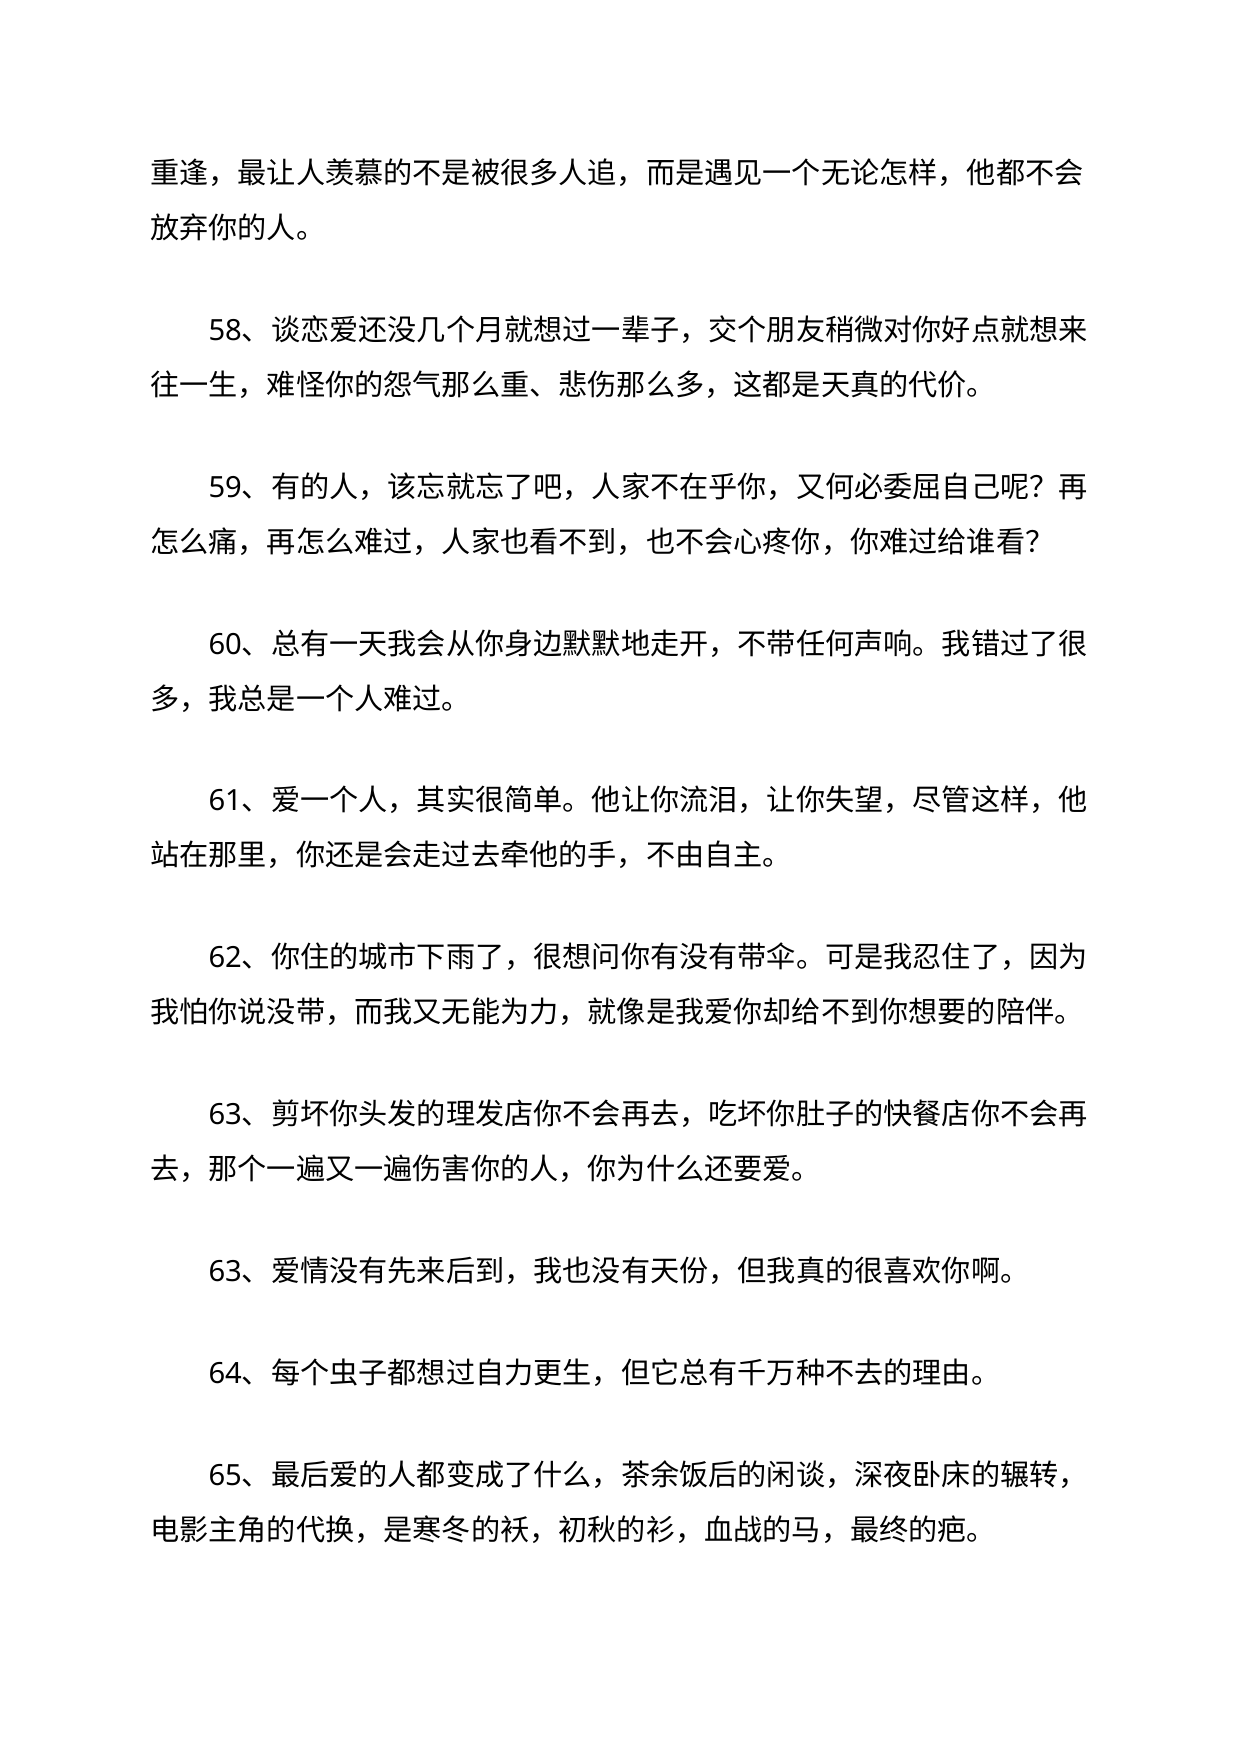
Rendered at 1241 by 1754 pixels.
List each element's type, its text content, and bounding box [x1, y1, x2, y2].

text 65、最后爱的人都变成了什么，茶余饭后的闲谈，深夜卧床的辗转，电影主角的代换，是寒冬的袄，初秋的衫，血战的马，最终的疤。 [150, 1451, 1090, 1548]
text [150, 150, 1090, 247]
text 59、有的人，该忘就忘了吧，人家不在乎你，又何必委屈自己呢？再怎么痛，再怎么难过，人家也看不到，也不会心疼你，你难过给谁看？ [150, 463, 1090, 561]
text 60、总有一天我会从你身边默默地走开，不带任何声响。我错过了很多，我总是一个人难过。 [150, 620, 1090, 717]
text 62、你住的城市下雨了，很想问你有没有带伞。可是我忍住了，因为我怕你说没带，而我又无能为力，就像是我爱你却给不到你想要的陪伴。 [150, 934, 1090, 1031]
text 58、谈恋爱还没几个月就想过一辈子，交个朋友稍微对你好点就想来往一生，难怪你的怨气那么重、悲伤那么多，这都是天真的代价。 [150, 307, 1090, 404]
text 63、爱情没有先来后到，我也没有天份，但我真的很喜欢你啊。 [150, 1247, 1090, 1290]
text 61、爱一个人，其实很简单。他让你流泪，让你失望，尽管这样，他站在那里，你还是会走过去牵他的手，不由自主。 [150, 777, 1090, 874]
text 64、每个虫子都想过自力更生，但它总有千万种不去的理由。 [150, 1349, 1090, 1392]
text 63、剪坏你头发的理发店你不会再去，吃坏你肚子的快餐店你不会再去，那个一遍又一遍伤害你的人，你为什么还要爱。 [150, 1091, 1090, 1188]
